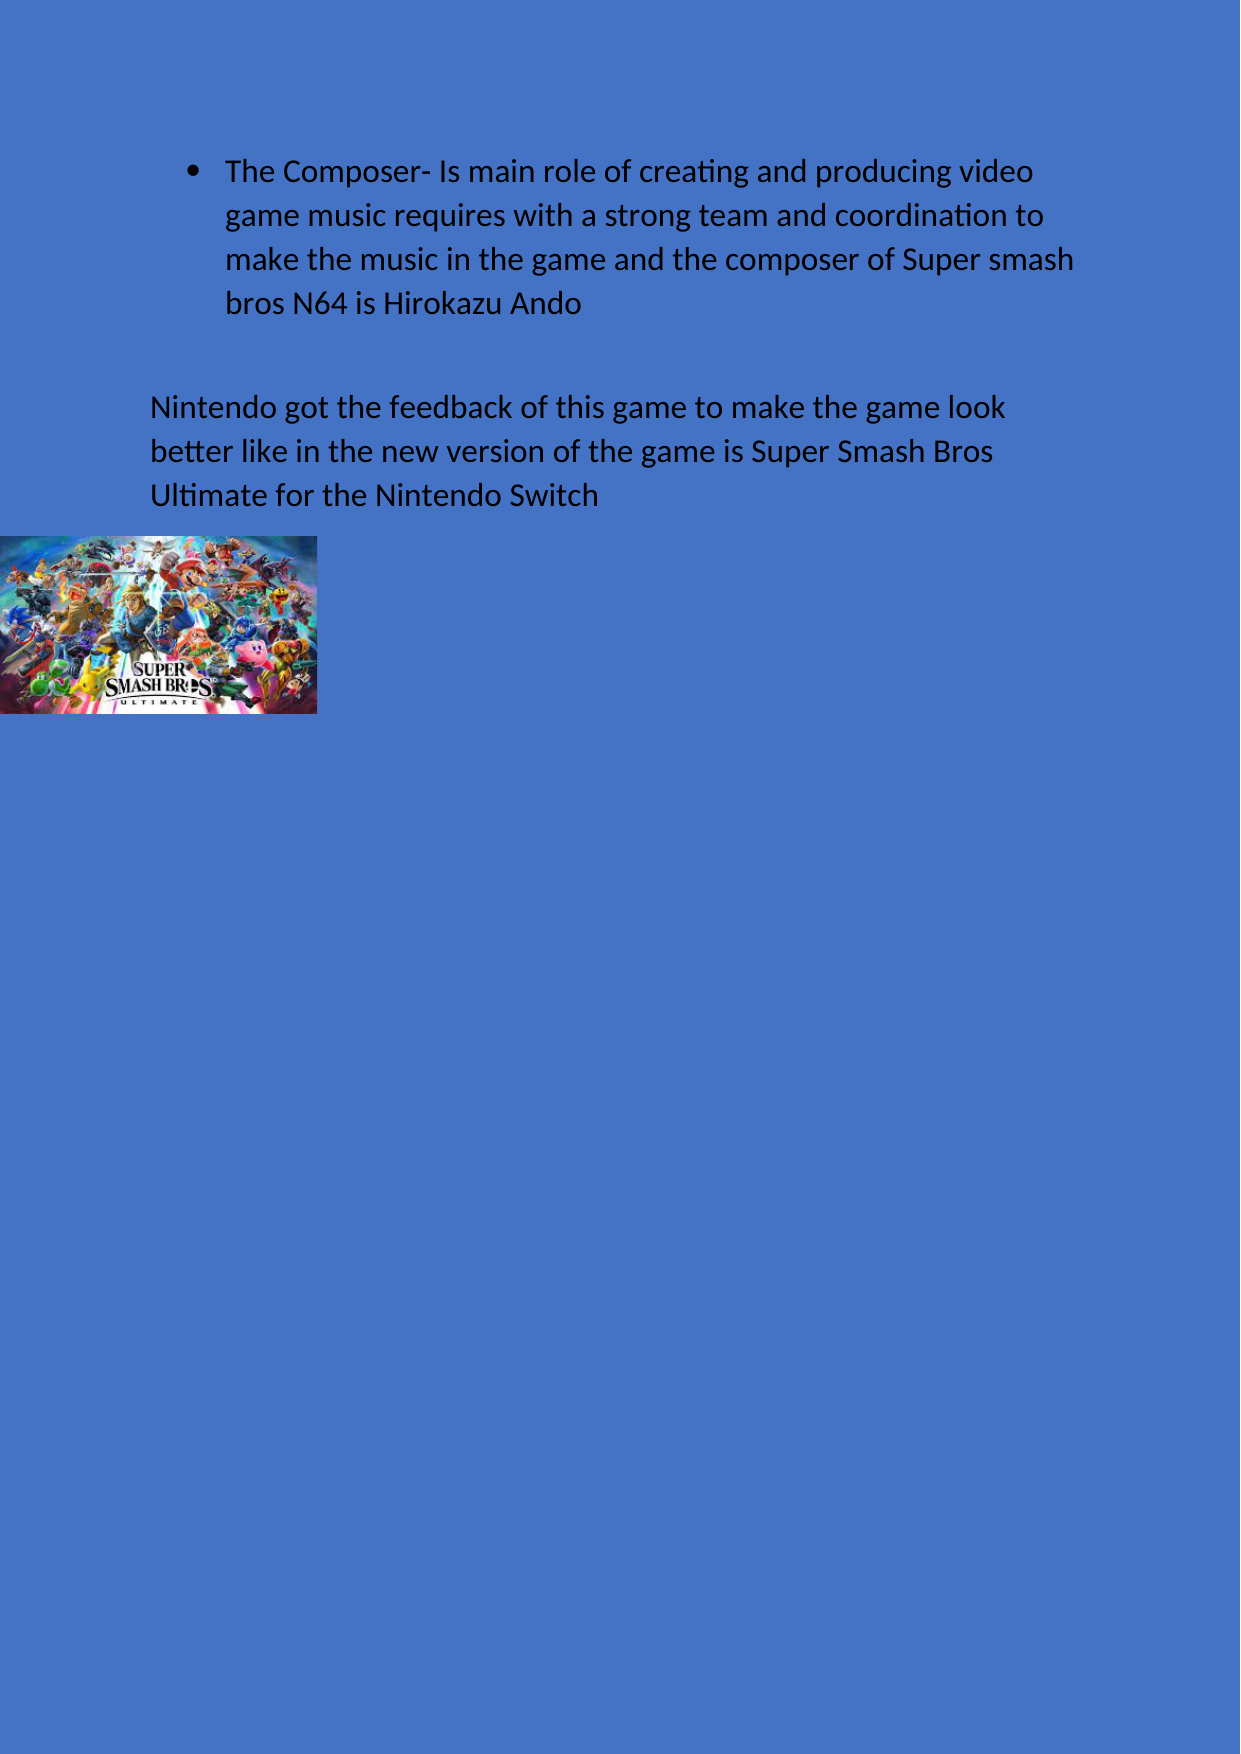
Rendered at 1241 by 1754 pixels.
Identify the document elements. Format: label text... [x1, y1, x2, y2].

list The Composer- Is main role of creating and producing video game music requires with a strong team and coordination to make the music in the game and the composer of Super smash bros N64 is Hirokazu Ando [187, 150, 1090, 323]
text Nintendo got the feedback of this game to make the game look better like in the new version of the game is Super Smash Bros Ultimate for the Nintendo Switch [150, 386, 1090, 515]
